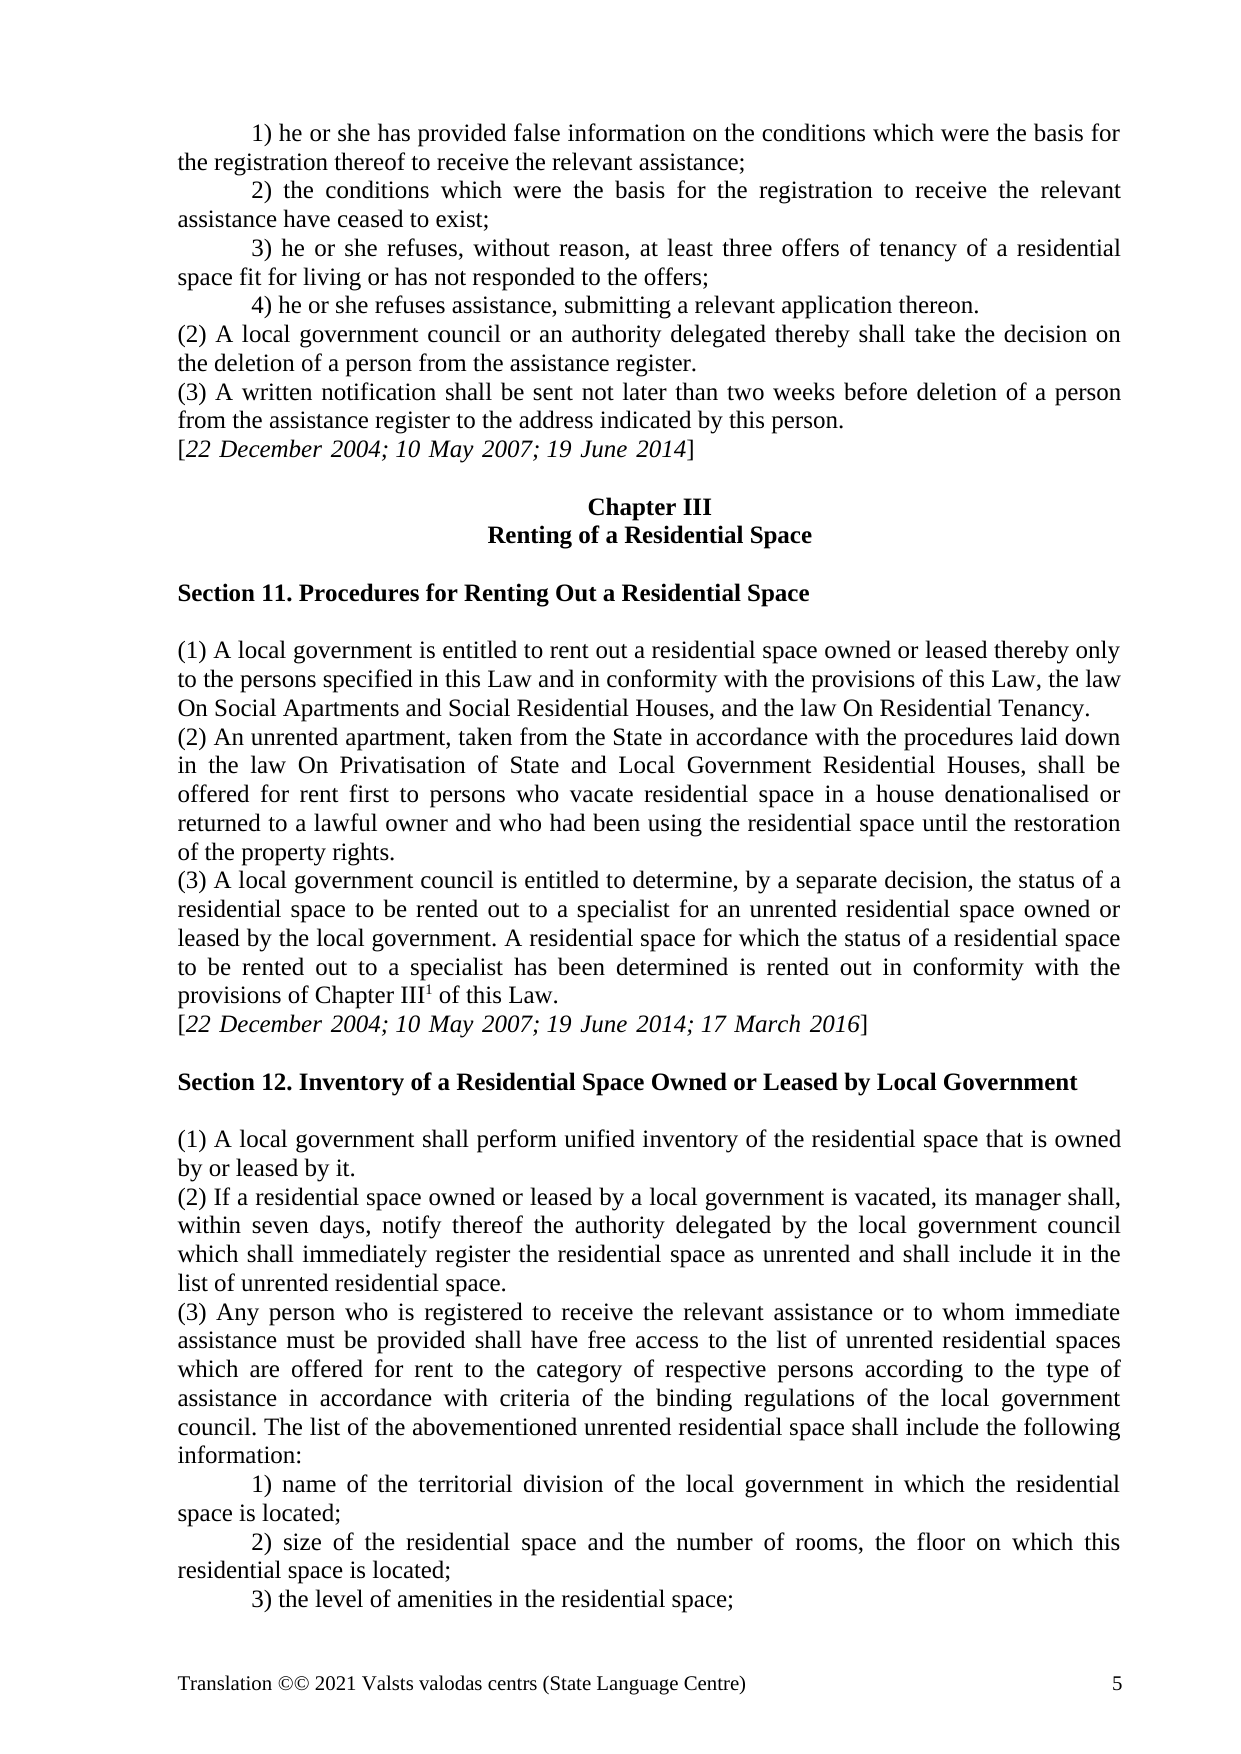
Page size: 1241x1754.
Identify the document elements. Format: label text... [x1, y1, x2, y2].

text 2) the conditions which were the basis for the registration to receive the relevant assistance have ceased to exist; [177, 176, 1122, 233]
text 1) name of the territorial division of the local government in which the residential space is located; [177, 1469, 1122, 1527]
text (2) If a residential space owned or leased by a local government is vacated, its manager shall, within seven days, notify thereof the authority delegated by the local government council which shall immediately register the residential space as unrented and shall include it in the list of unrented residential space. [177, 1182, 1122, 1297]
text (3) A local government council is entitled to determine, by a separate decision, the status of a residential space to be rented out to a specialist for an unrented residential space owned or leased by the local government. A residential space for which the status of a residential space to be rented out to a specialist has been determined is rented out in conformity with the provisions of Chapter III1 of this Law. [177, 866, 1122, 1009]
text (2) An unrented apartment, taken from the State in accordance with the procedures laid down in the law On Privatisation of State and Local Government Residential Houses, shall be offered for rent first to persons who vacate residential space in a house denationalised or returned to a lawful owner and who had been using the residential space until the restoration of the property rights. [177, 722, 1122, 866]
text Renting of a Residential Space [177, 521, 1122, 549]
text 4) he or she refuses assistance, submitting a relevant application thereon. [177, 291, 1122, 319]
text Section 11. Procedures for Renting Out a Residential Space [177, 578, 1122, 607]
text Chapter III [177, 492, 1122, 521]
text (1) A local government shall perform unified inventory of the residential space that is owned by or leased by it. [177, 1124, 1122, 1182]
text [22 December 2004; 10 May 2007; 19 June 2014; 17 March 2016] [177, 1009, 1122, 1038]
text (2) A local government council or an authority delegated thereby shall take the decision on the deletion of a person from the assistance register. [177, 319, 1122, 377]
text [22 December 2004; 10 May 2007; 19 June 2014] [177, 434, 1122, 463]
text 1) he or she has provided false information on the conditions which were the basis for the registration thereof to receive the relevant assistance; [177, 118, 1122, 176]
text (3) Any person who is registered to receive the relevant assistance or to whom immediate assistance must be provided shall have free access to the list of unrented residential spaces which are offered for rent to the category of respective persons according to the type of assistance in accordance with criteria of the binding regulations of the local government council. The list of the abovementioned unrented residential space shall include the following information: [177, 1297, 1122, 1469]
text (1) A local government is entitled to rent out a residential space owned or leased thereby only to the persons specified in this Law and in conformity with the provisions of this Law, the law On Social Apartments and Social Residential Houses, and the law On Residential Tenancy. [177, 636, 1122, 722]
text 3) he or she refuses, without reason, at least three offers of tenancy of a residential space fit for living or has not responded to the offers; [177, 233, 1122, 291]
text 3) the level of amenities in the residential space; [177, 1584, 1122, 1613]
text 2) size of the residential space and the number of rooms, the floor on which this residential space is located; [177, 1527, 1122, 1584]
text Section 12. Inventory of a Residential Space Owned or Leased by Local Government [177, 1067, 1122, 1096]
text (3) A written notification shall be sent not later than two weeks before deletion of a person from the assistance register to the address indicated by this person. [177, 377, 1122, 434]
